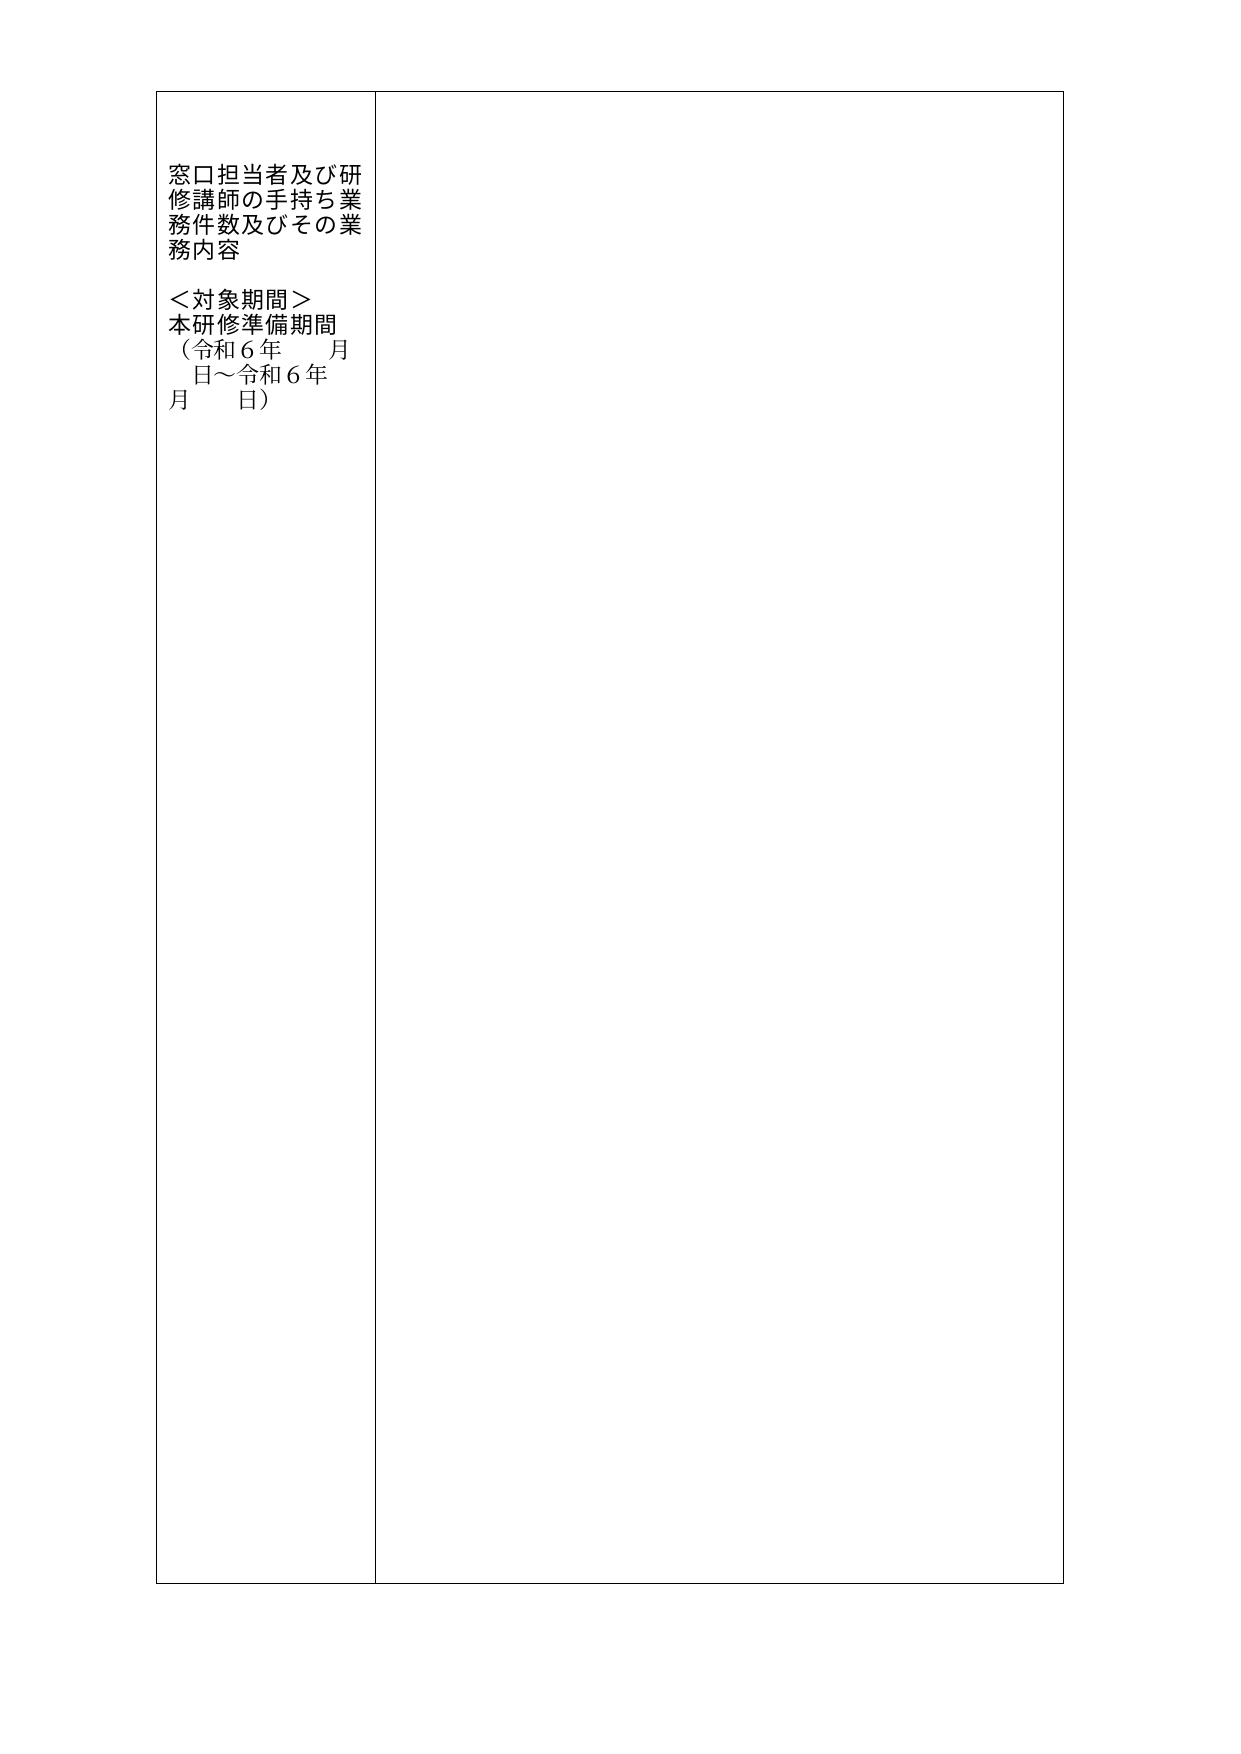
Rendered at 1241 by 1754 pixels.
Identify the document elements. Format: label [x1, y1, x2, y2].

table_cell [157, 92, 375, 1583]
table_cell [376, 92, 1063, 1583]
